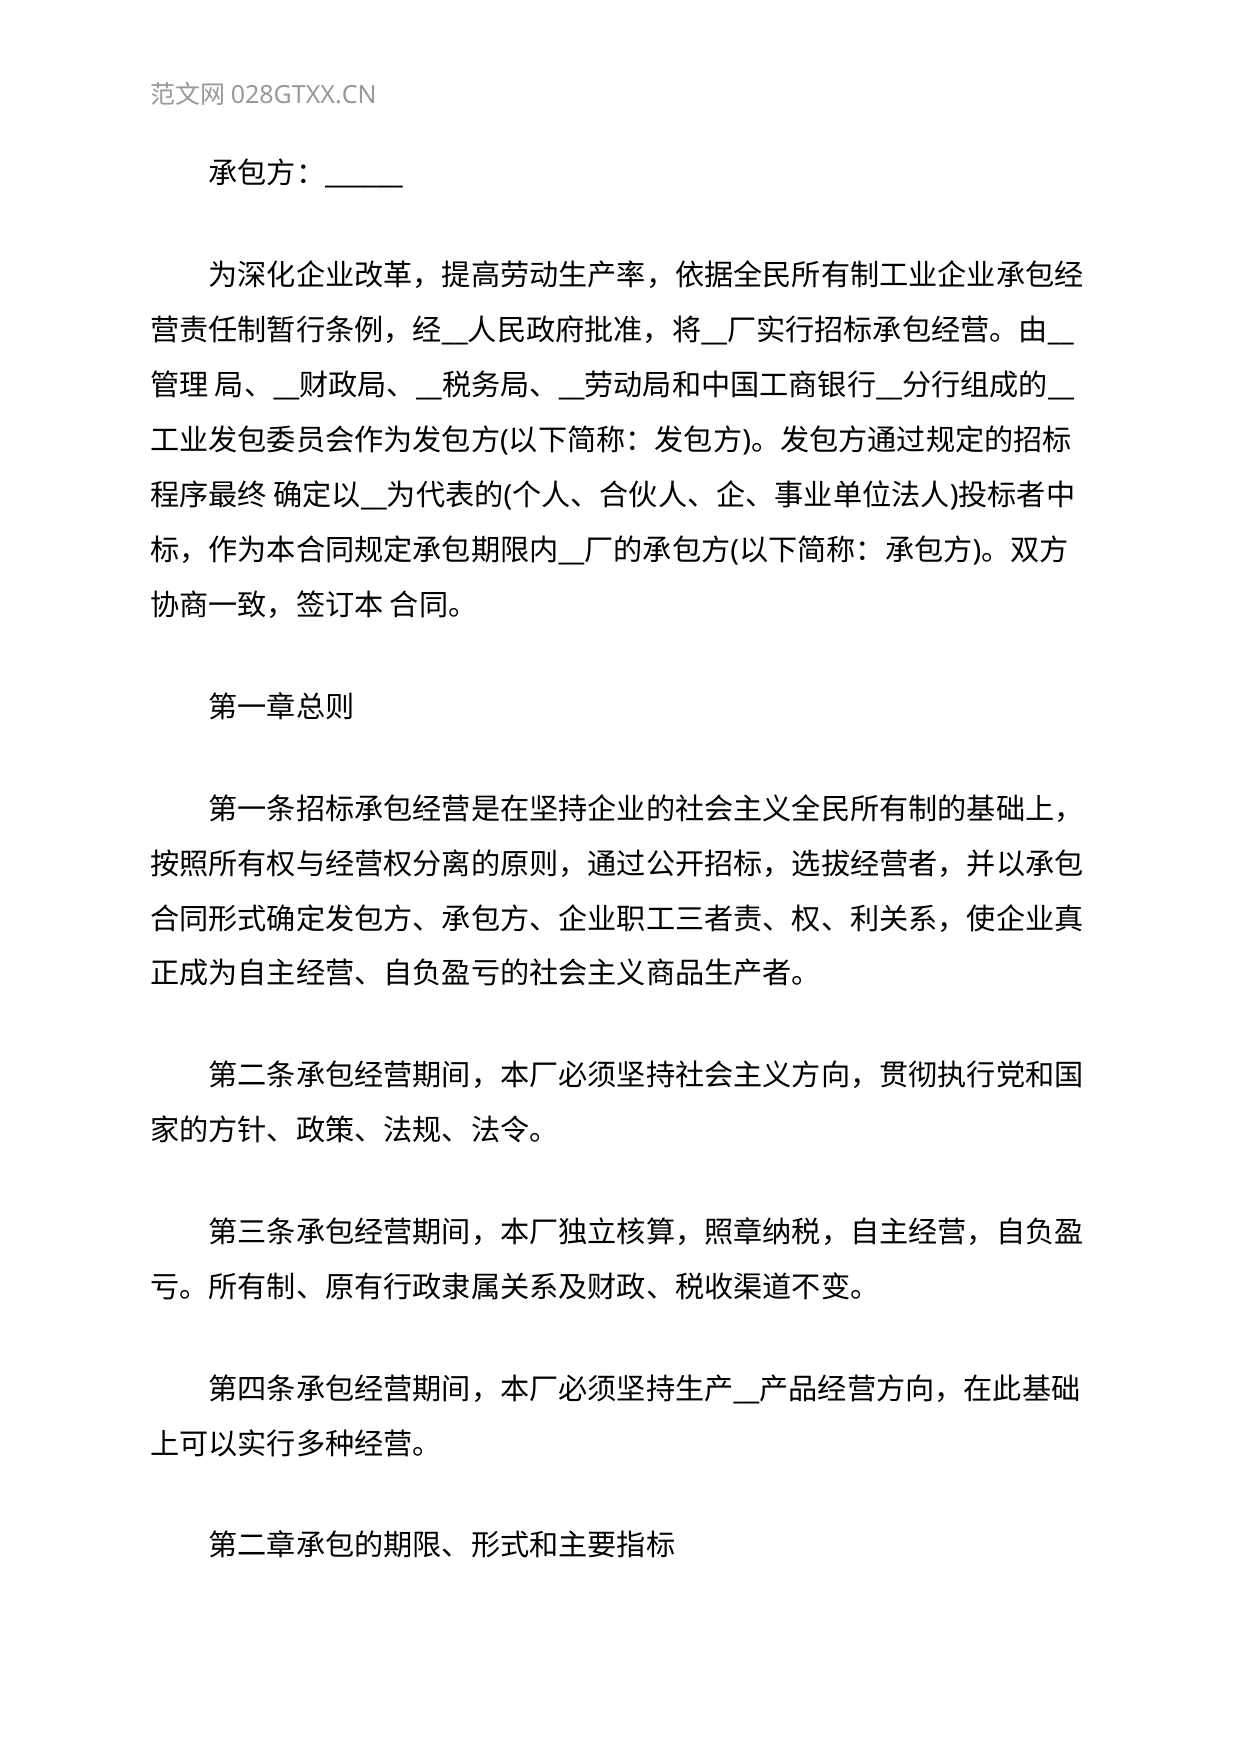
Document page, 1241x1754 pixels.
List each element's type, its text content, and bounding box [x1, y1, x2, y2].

text 第一条招标承包经营是在坚持企业的社会主义全民所有制的基础上，按照所有权与经营权分离的原则，通过公开招标，选拔经营者，并以承包合同形式确定发包方、承包方、企业职工三者责、权、利关系，使企业真正成为自主经营、自负盈亏的社会主义商品生产者。 [150, 785, 1090, 992]
text 为深化企业改革，提高劳动生产率，依据全民所有制工业企业承包经营责任制暂行条例，经__人民政府批准，将__厂实行招标承包经营。由__管理 局、__财政局、__税务局、__劳动局和中国工商银行__分行组成的__工业发包委员会作为发包方(以下简称：发包方)。发包方通过规定的招标程序最终 确定以__为代表的(个人、合伙人、企、事业单位法人)投标者中标，作为本合同规定承包期限内__厂的承包方(以下简称：承包方)。双方协商一致，签订本 合同。 [150, 252, 1090, 624]
text 第二章承包的期限、形式和主要指标 [150, 1522, 1090, 1564]
text 第四条承包经营期间，本厂必须坚持生产__产品经营方向，在此基础上可以实行多种经营。 [150, 1365, 1090, 1462]
text 第一章总则 [150, 684, 1090, 726]
text 承包方：______ [150, 150, 1090, 192]
text 第二条承包经营期间，本厂必须坚持社会主义方向，贯彻执行党和国家的方针、政策、法规、法令。 [150, 1052, 1090, 1149]
text 第三条承包经营期间，本厂独立核算，照章纳税，自主经营，自负盈亏。所有制、原有行政隶属关系及财政、税收渠道不变。 [150, 1208, 1090, 1306]
